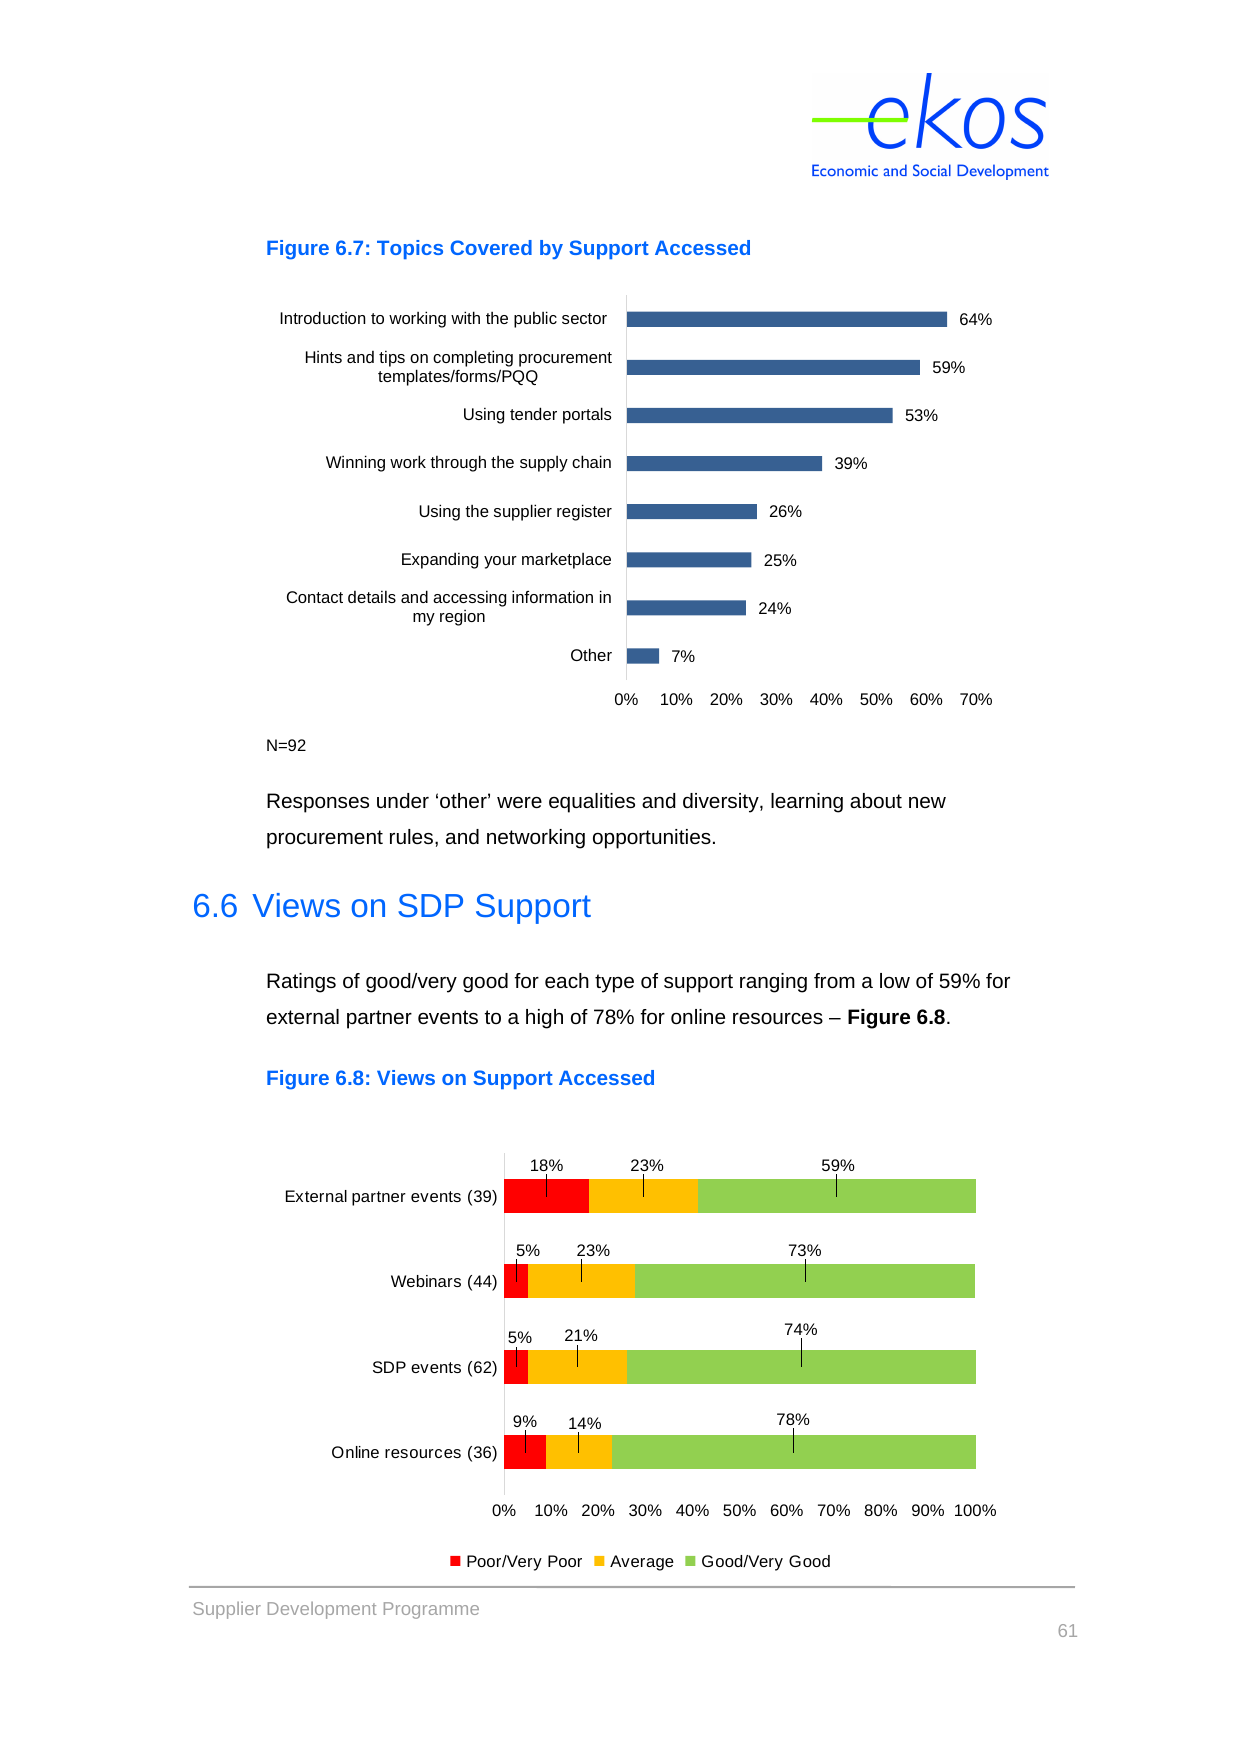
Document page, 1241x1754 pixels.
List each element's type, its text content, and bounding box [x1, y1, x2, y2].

title Figure 6.8: Views on Support Accessed [266, 1065, 1048, 1089]
text Ratings of good/very good for each type of support ranging from a low of 59% for external partner events to a high of 78% for online resources – Figure 6.8. [266, 968, 1048, 1028]
text Figure 6.7: Topics Covered by Support Accessed N=92 [266, 236, 1048, 754]
text Responses under ‘other’ were equalities and diversity, learning about new procurement rules, and networking opportunities. [266, 789, 1048, 849]
subtitle Views on SDP Support [192, 886, 1048, 924]
picture [811, 73, 1049, 180]
